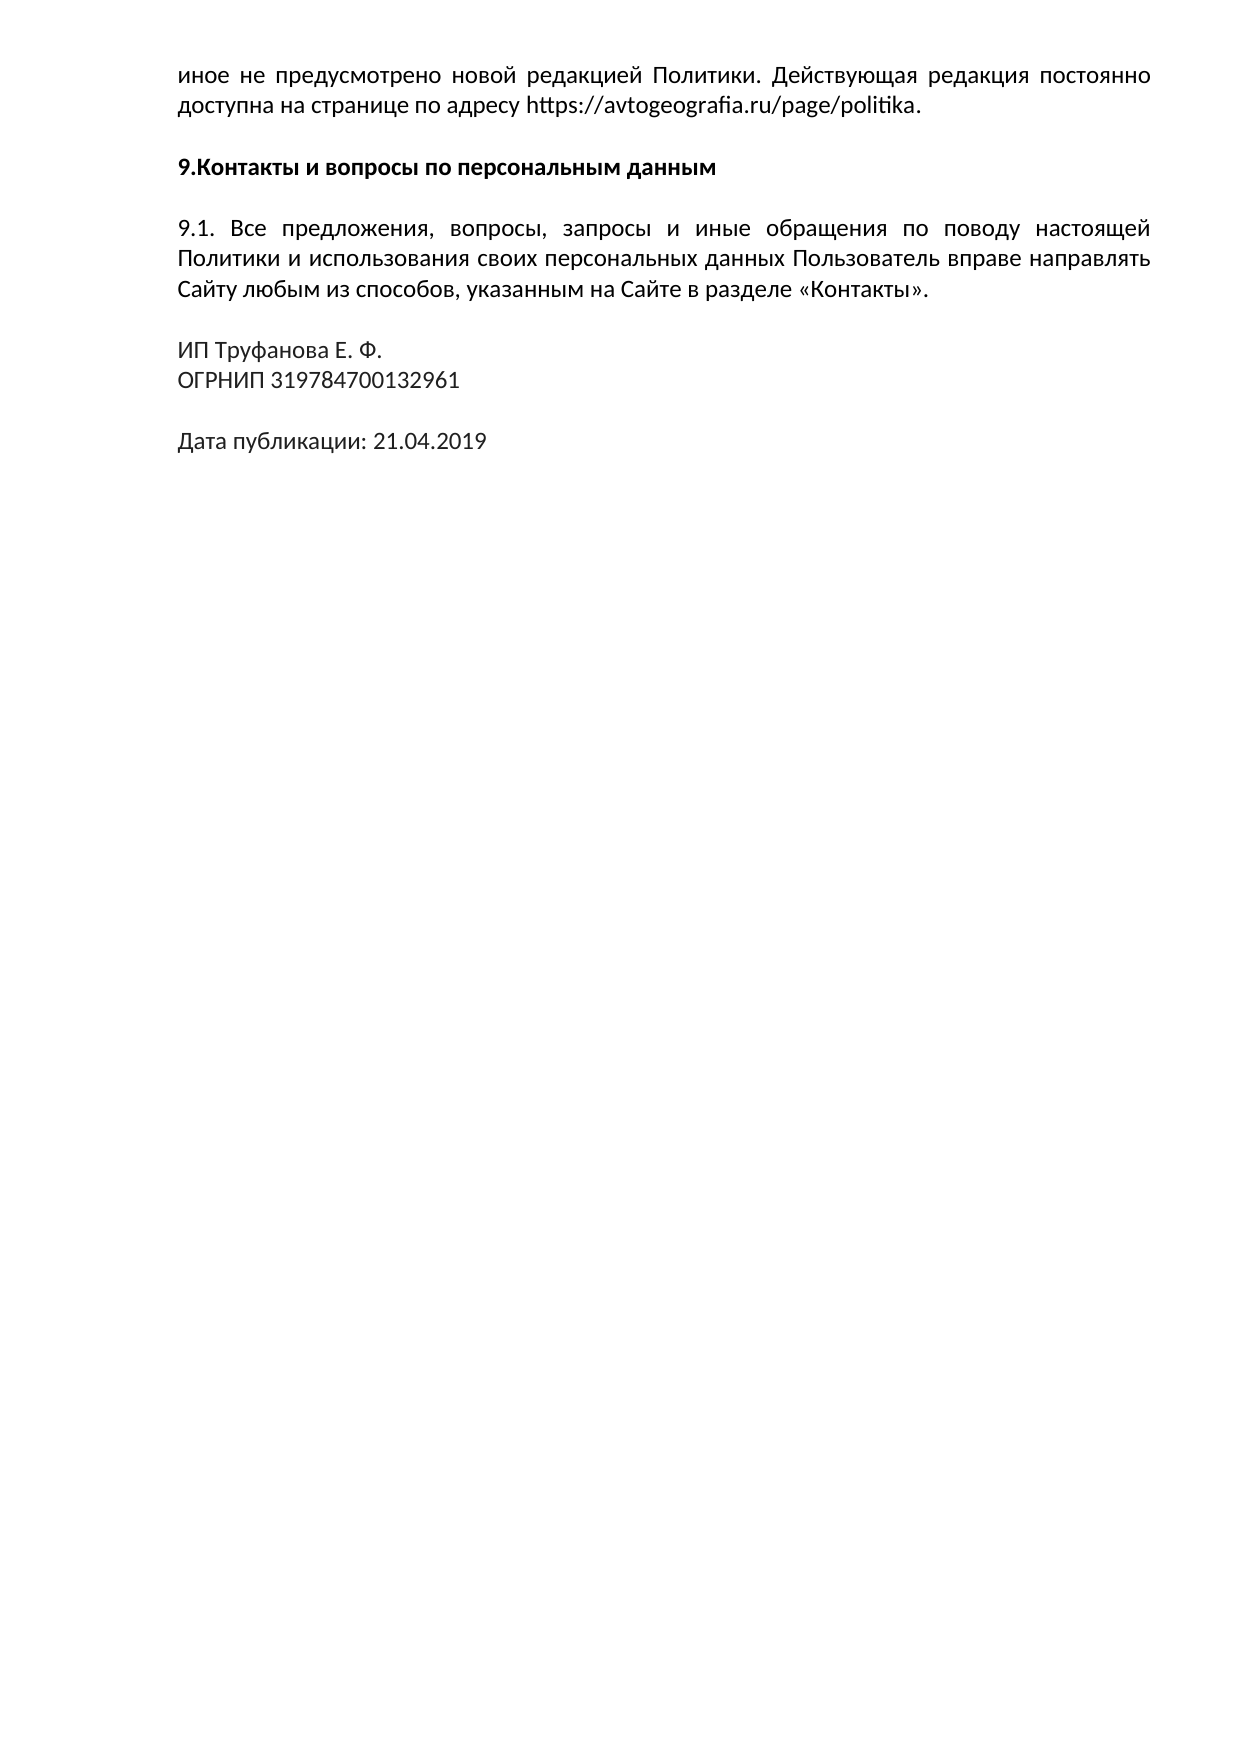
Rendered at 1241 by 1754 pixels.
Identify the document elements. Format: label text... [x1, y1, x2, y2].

text 9.Контакты и вопросы по персональным данным [177, 151, 1152, 181]
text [177, 59, 1152, 120]
text ИП Труфанова Е. Ф. [177, 334, 1152, 364]
text Дата публикации: 21.04.2019 [177, 425, 1152, 456]
text ОГРНИП 319784700132961 [177, 364, 1152, 395]
text 9.1. Все предложения, вопросы, запросы и иные обращения по поводу настоящей Политики и использования своих персональных данных Пользователь вправе направлять Сайту любым из способов, указанным на Сайте в разделе «Контакты». [177, 212, 1152, 303]
